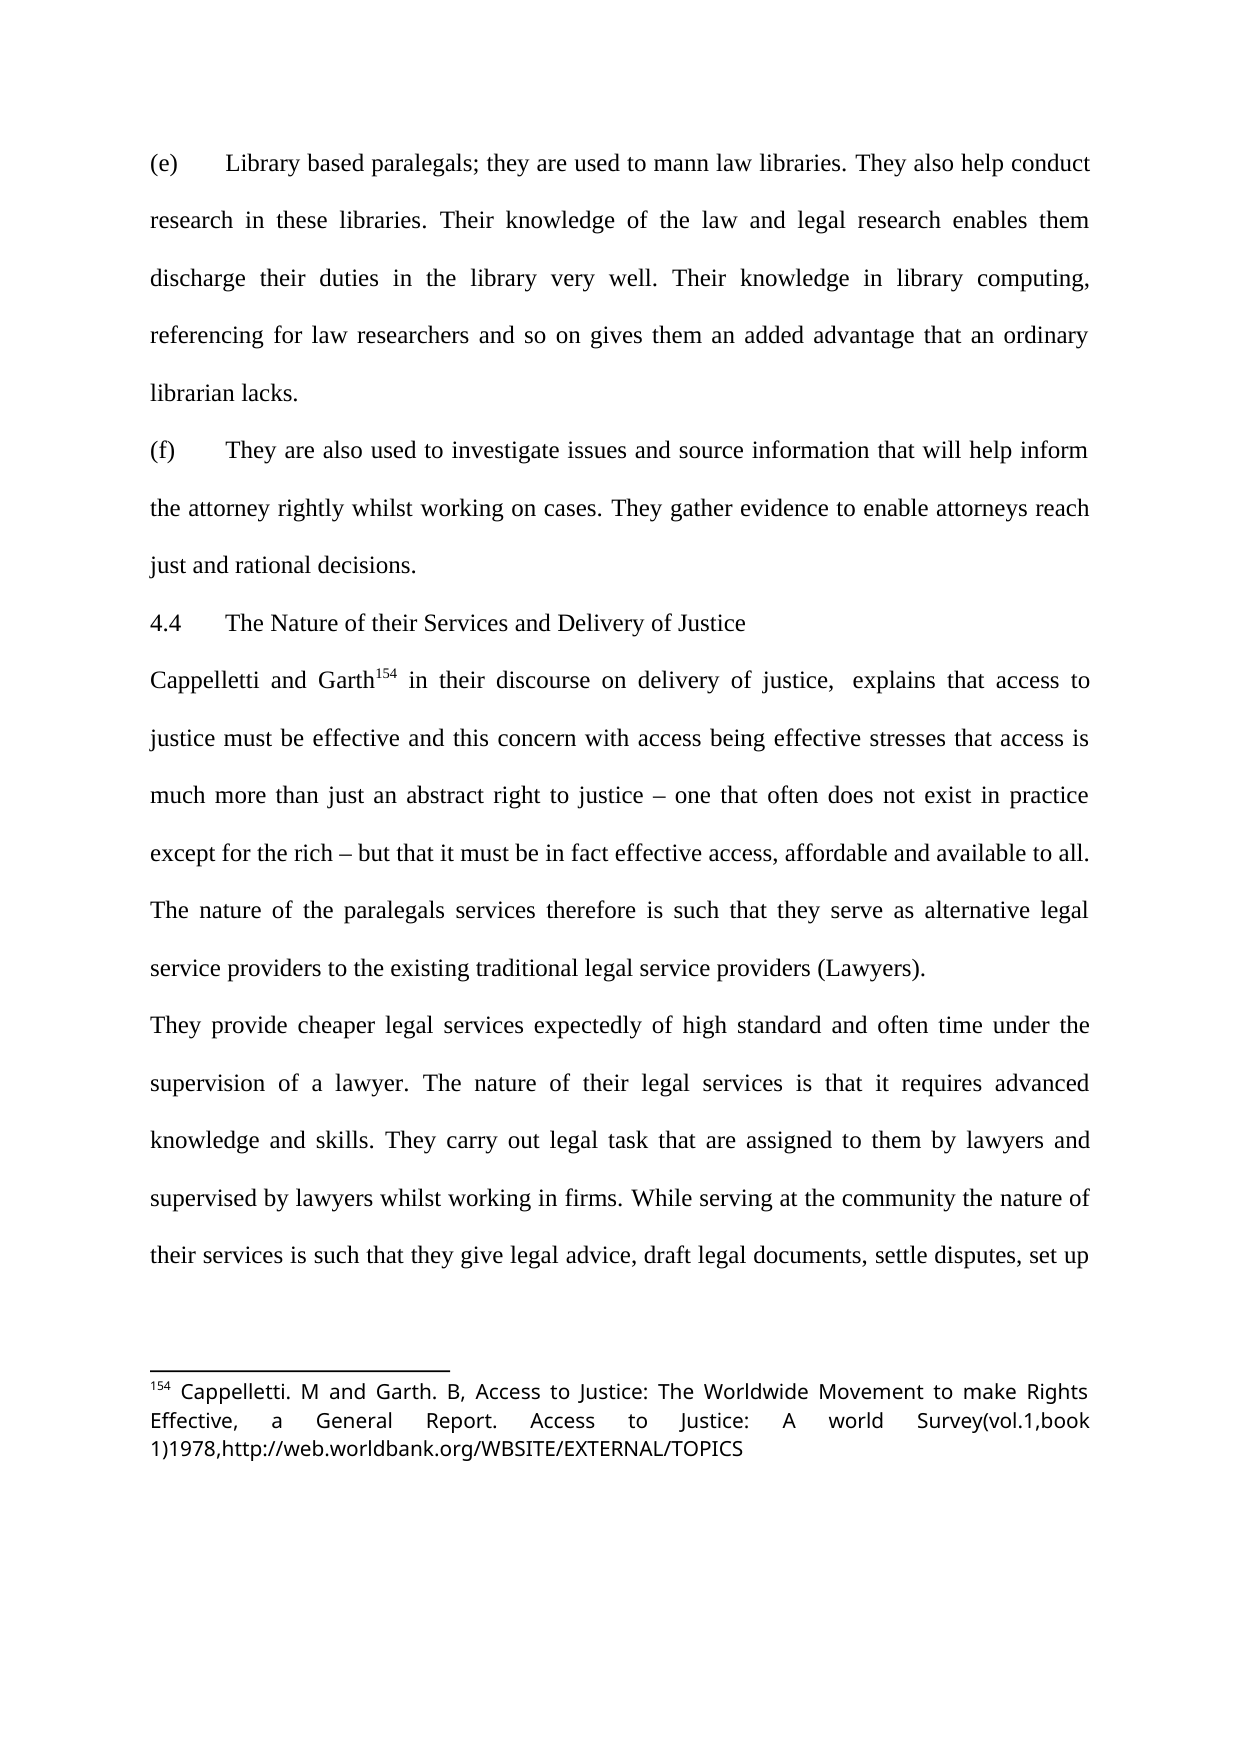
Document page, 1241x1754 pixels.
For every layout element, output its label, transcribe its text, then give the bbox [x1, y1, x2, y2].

list The Nature of their Services and Delivery of Justice [150, 608, 1103, 637]
list They are also used to investigate issues and source information that will help inform the attorney rightly whilst working on cases. They gather evidence to enable attorneys reach just and rational decisions. [150, 435, 1090, 579]
text 154 Cappelletti. M and Garth. B, Access to Justice: The Worldwide Movement to make Rights Effective, a General Report. Access to Justice: A world Survey(vol.1,book 1)1978,http://web.worldbank.org/WBSITE/EXTERNAL/TOPICS [150, 1377, 1090, 1463]
text They provide cheaper legal services expectedly of high standard and often time under the supervision of a lawyer. The nature of their legal services is that it requires advanced knowledge and skills. They carry out legal task that are assigned to them by lawyers and supervised by lawyers whilst working in firms. While serving at the community the nature of their services is such that they give legal advice, draft legal documents, settle disputes, set up [150, 1010, 1091, 1269]
list Library based paralegals; they are used to mann law libraries. They also help conduct research in these libraries. Their knowledge of the law and legal research enables them discharge their duties in the library very well. Their knowledge in library computing, referencing for law researchers and so on gives them an added advantage that an ordinary librarian lacks. [150, 148, 1090, 406]
text Cappelletti and Garth154 in their discourse on delivery of justice, explains that access to justice must be effective and this concern with access being effective stresses that access is much more than just an abstract right to justice – one that often does not exist in practice except for the rich – but that it must be in fact effective access, affordable and available to all. The nature of the paralegals services therefore is such that they serve as alternative legal service providers to the existing traditional legal service providers (Lawyers). [150, 665, 1091, 982]
